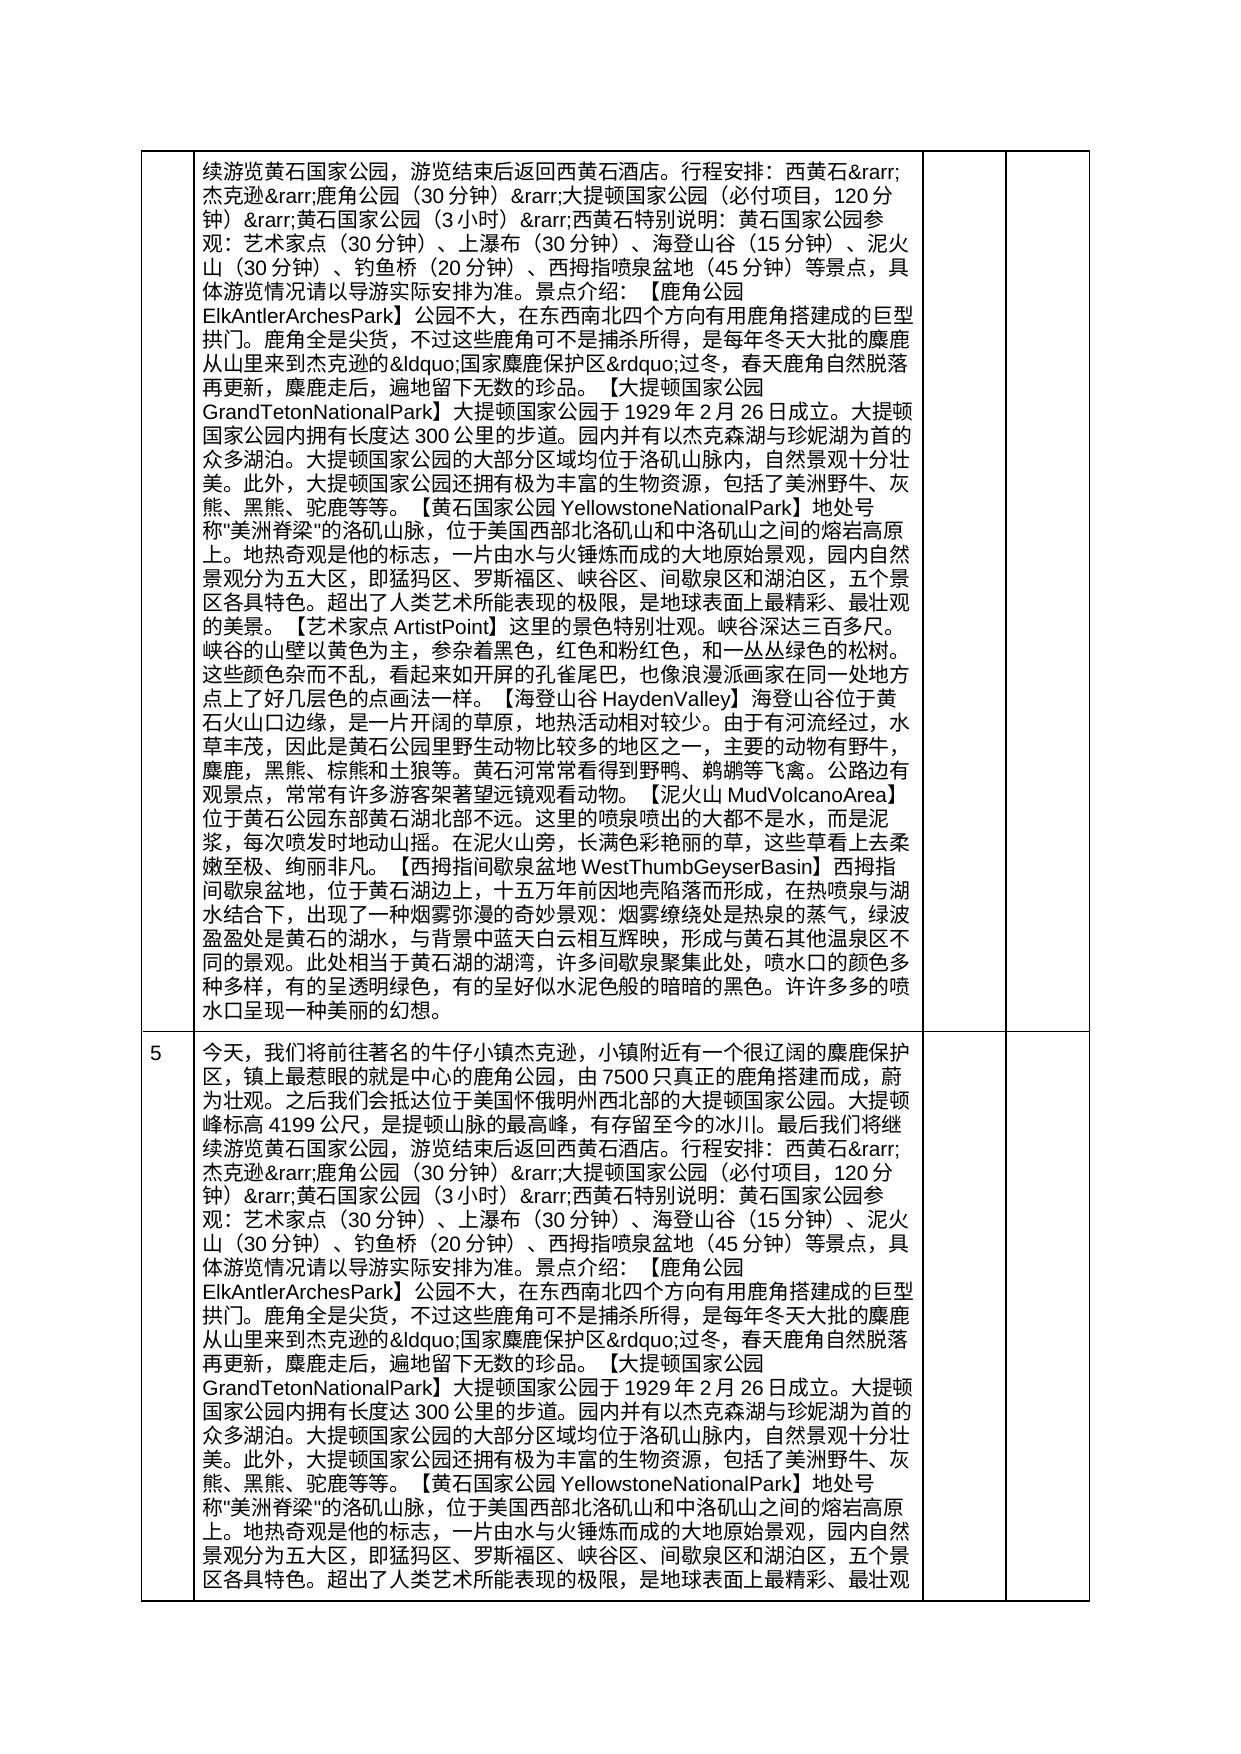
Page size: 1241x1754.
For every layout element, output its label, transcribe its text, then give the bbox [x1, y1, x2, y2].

table_cell [1007, 152, 1089, 1031]
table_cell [195, 1032, 922, 1600]
table_cell [1007, 1032, 1089, 1600]
table_cell [924, 1032, 1005, 1600]
table_cell 5 [142, 152, 193, 1031]
table_cell [924, 152, 1005, 1031]
table_cell 5 [142, 1032, 193, 1600]
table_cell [195, 152, 922, 1031]
